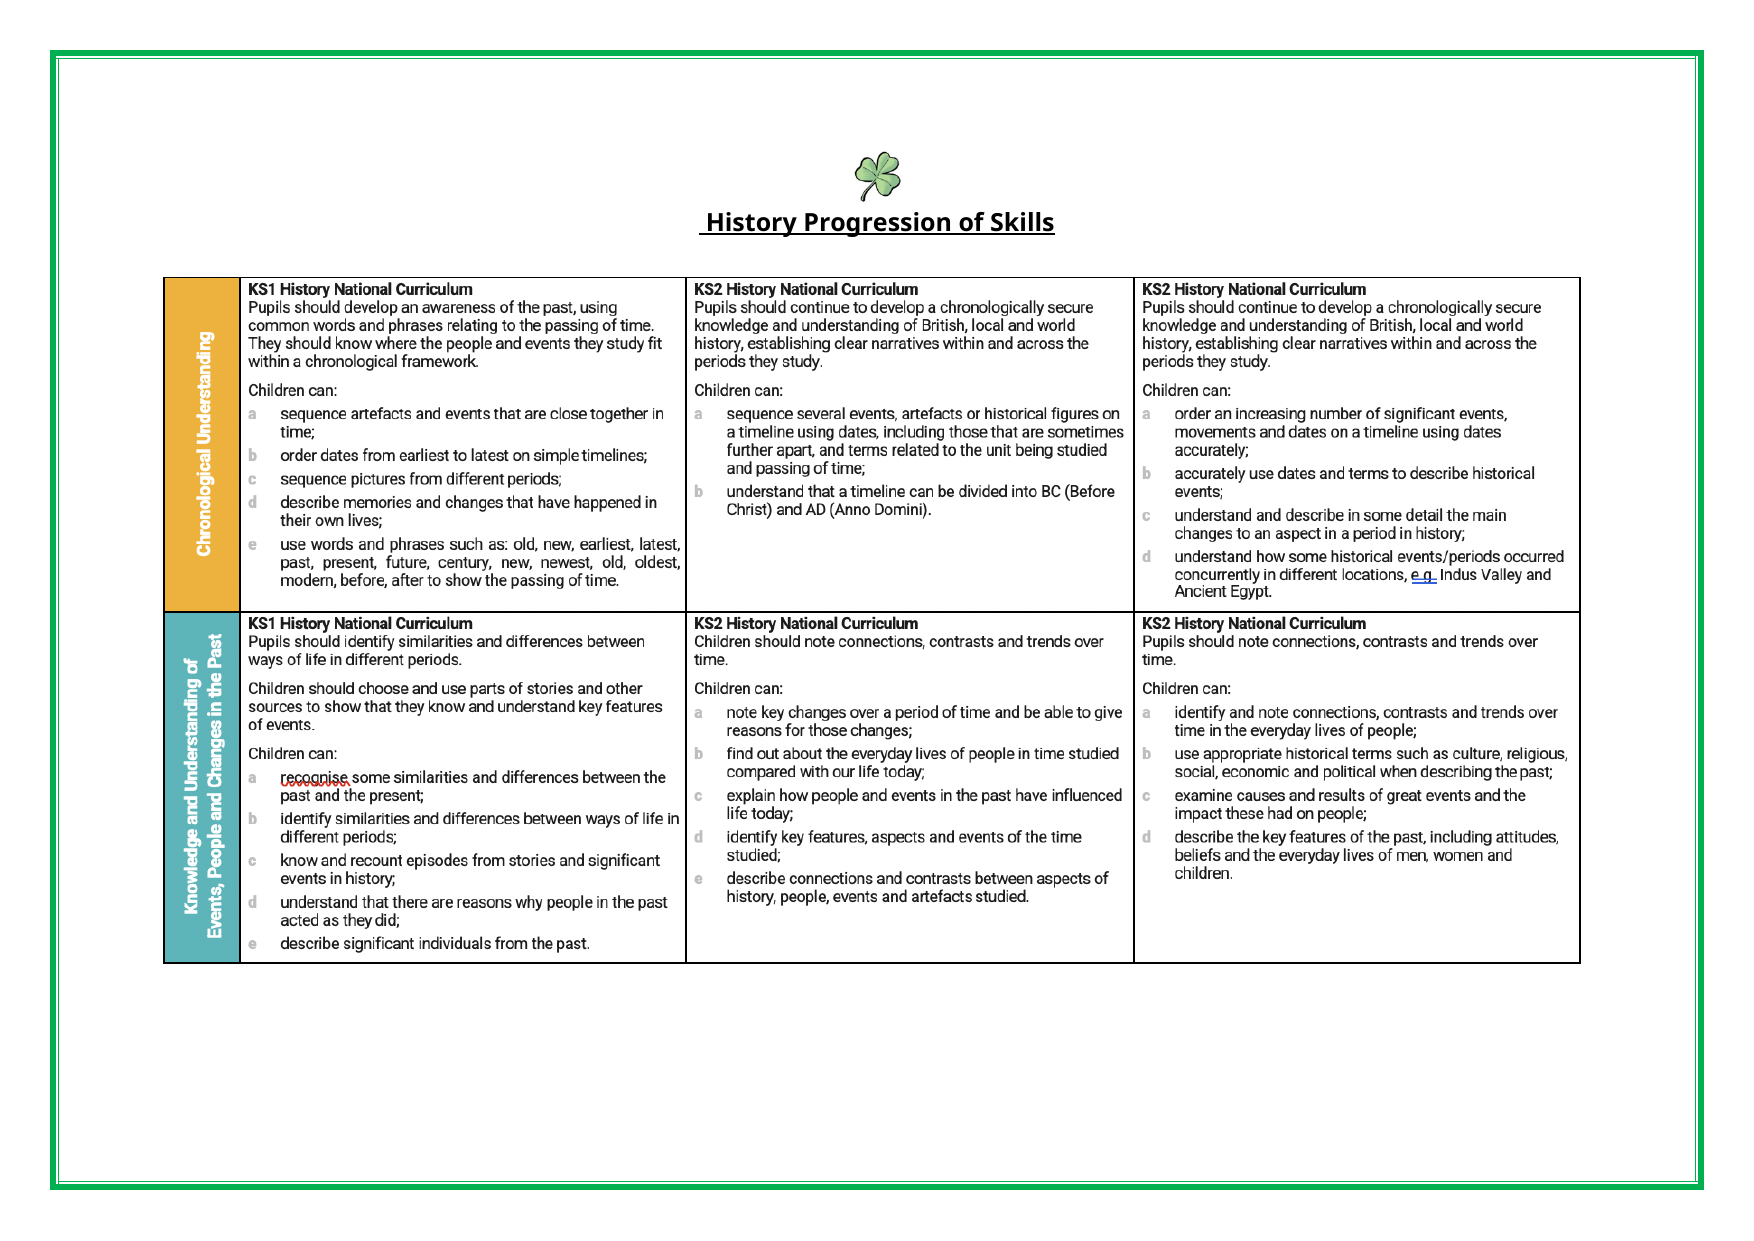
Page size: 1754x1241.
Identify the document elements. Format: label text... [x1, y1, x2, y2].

picture [150, 268, 1604, 984]
text History Progression of Skills [150, 204, 1604, 238]
picture [851, 150, 903, 205]
